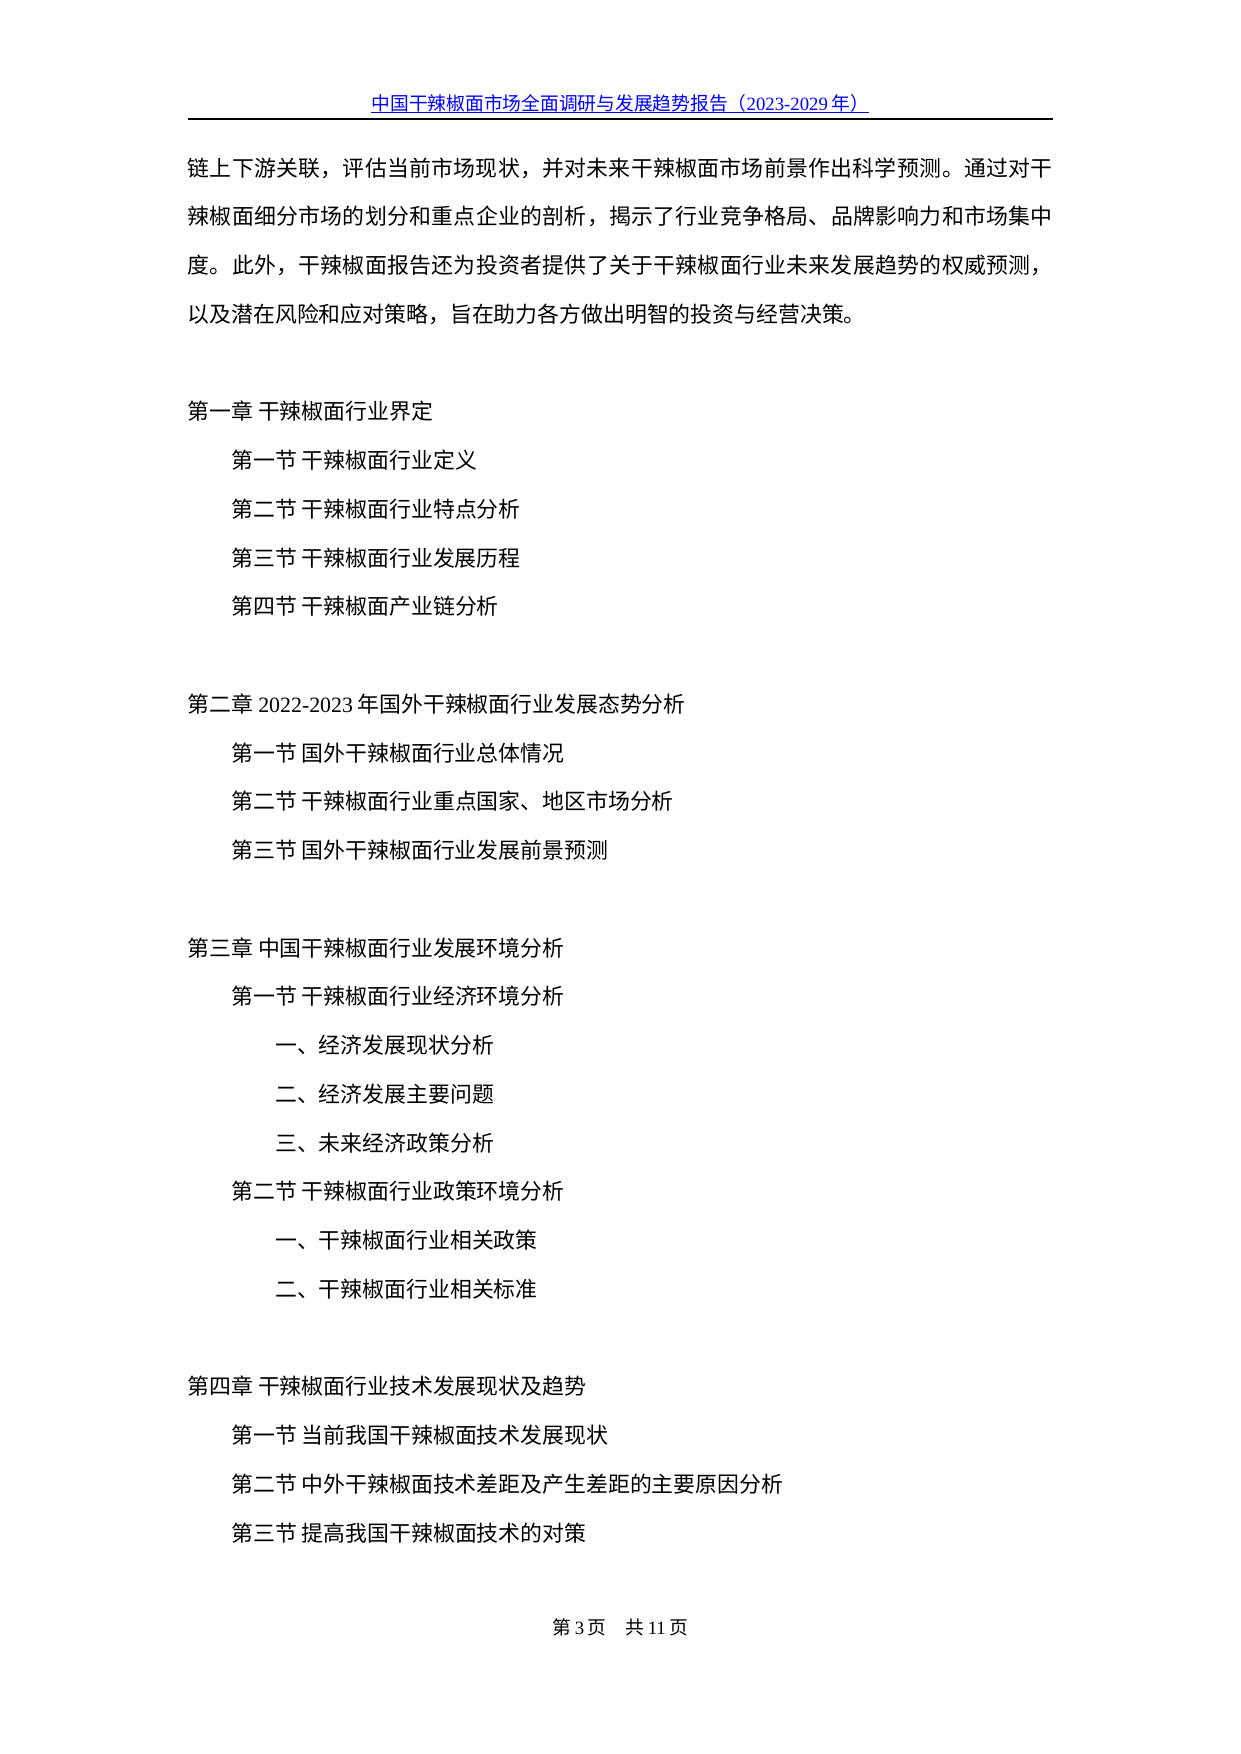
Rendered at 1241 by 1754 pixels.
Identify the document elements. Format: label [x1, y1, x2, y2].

text [187, 150, 1053, 1548]
